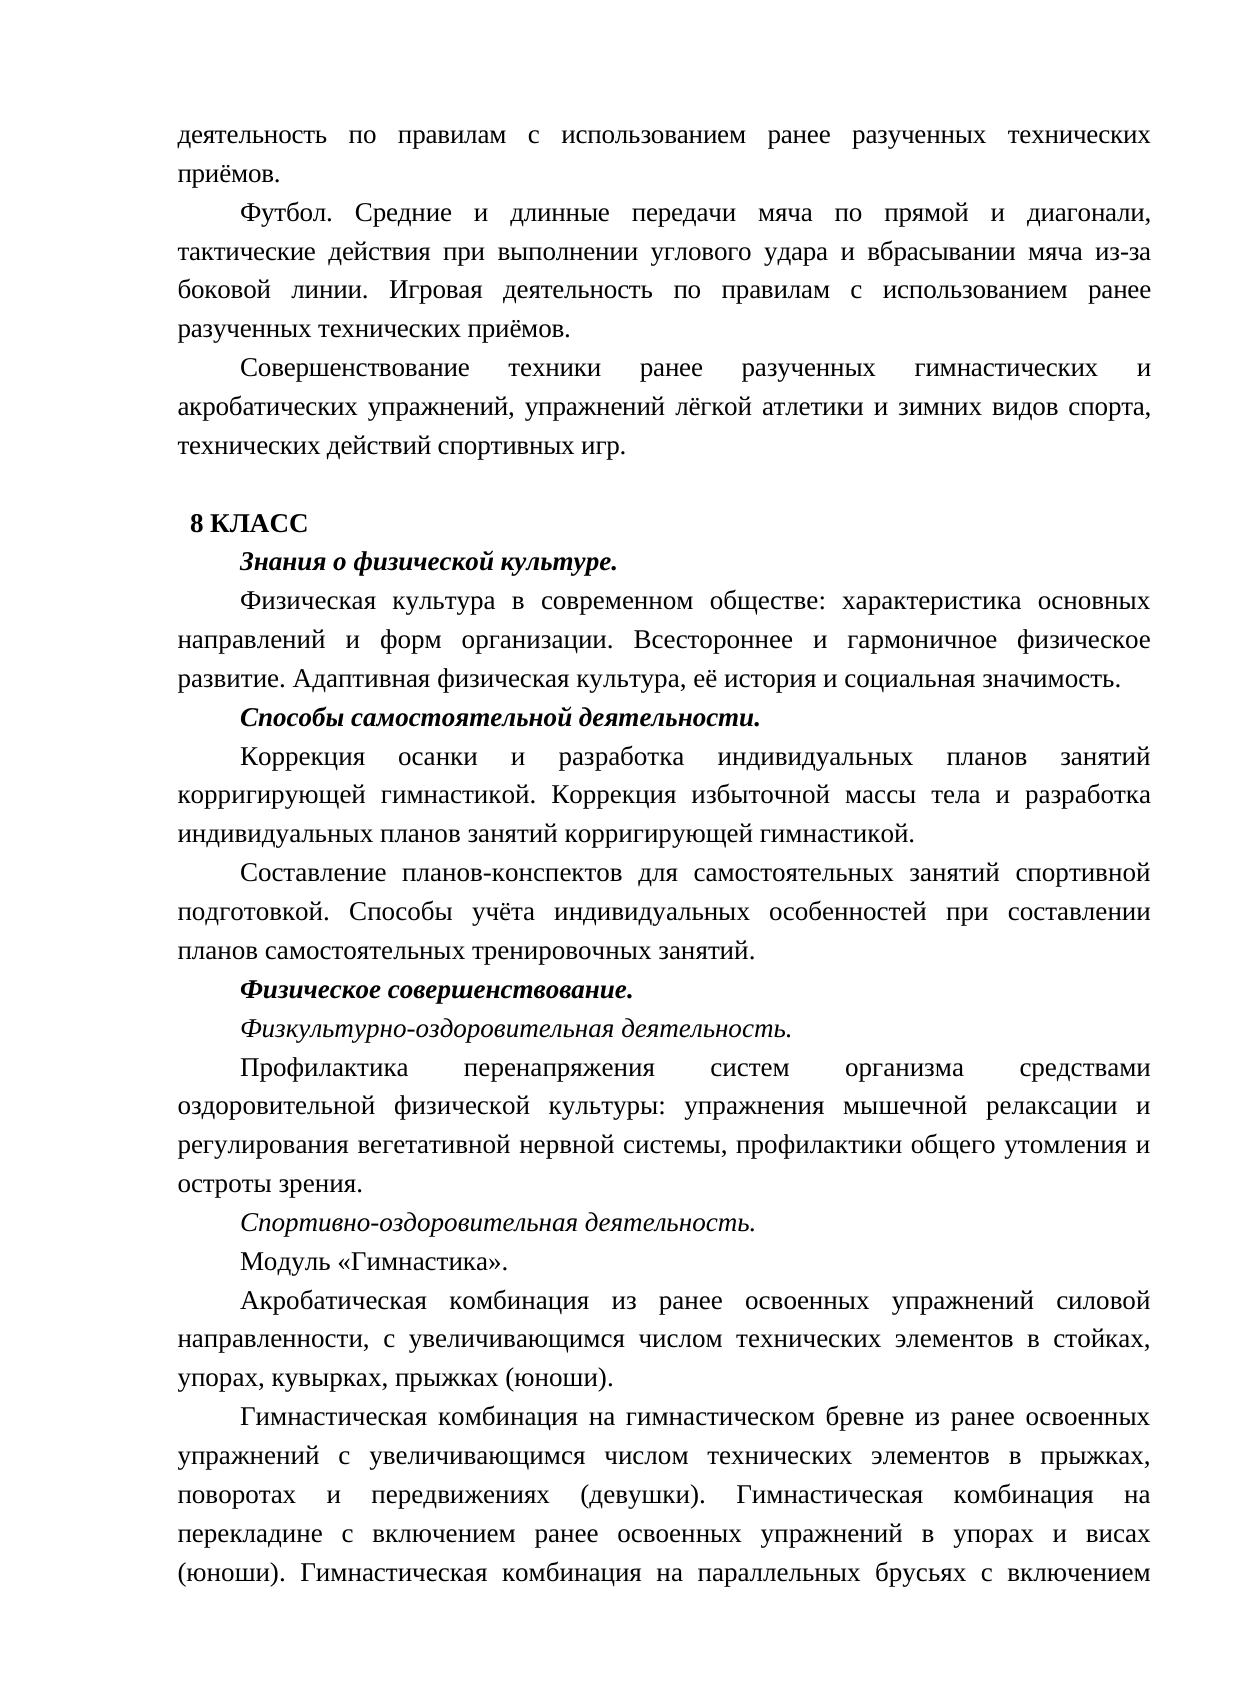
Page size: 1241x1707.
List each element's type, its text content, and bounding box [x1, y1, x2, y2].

text Физическое совершенствование. [177, 973, 1152, 1004]
text Акробатическая комбинация из ранее освоенных упражнений силовой направленности, с увеличивающимся числом технических элементов в стойках, упорах, кувырках, прыжках (юноши). [177, 1284, 1152, 1393]
text Модуль «Гимнастика». [177, 1245, 1152, 1276]
text Совершенствование техники ранее разученных гимнастических и акробатических упражнений, упражнений лёгкой атлетики и зимних видов спорта, технических действий спортивных игр. [177, 351, 1152, 460]
text Знания о физической культуре. [177, 546, 1152, 577]
text Футбол. Средние и длинные передачи мяча по прямой и диагонали, тактические действия при выполнении углового удара и вбрасывании мяча из-за боковой линии. Игровая деятельность по правилам с использованием ранее разученных технических приёмов. [177, 196, 1152, 343]
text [177, 118, 1152, 188]
text Составление планов-конспектов для самостоятельных занятий спортивной подготовкой. Способы учёта индивидуальных особенностей при составлении планов самостоятельных тренировочных занятий. [177, 856, 1152, 965]
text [177, 1400, 1152, 1587]
text Спортивно-оздоровительная деятельность. [177, 1206, 1152, 1237]
text 8 КЛАСС [190, 507, 1152, 538]
text Профилактика перенапряжения систем организма средствами оздоровительной физической культуры: упражнения мышечной релаксации и регулирования вегетативной нервной системы, профилактики общего утомления и остроты зрения. [177, 1051, 1152, 1198]
text Физическая культура в современном обществе: характеристика основных направлений и форм организации. Всестороннее и гармоничное физическое развитие. Адаптивная физическая культура, её история и социальная значимость. [177, 584, 1152, 693]
text Физкультурно-оздоровительная деятельность. [177, 1012, 1152, 1043]
text Способы самостоятельной деятельности. [177, 701, 1152, 732]
text Коррекция осанки и разработка индивидуальных планов занятий корригирующей гимнастикой. Коррекция избыточной массы тела и разработка индивидуальных планов занятий корригирующей гимнастикой. [177, 740, 1152, 849]
